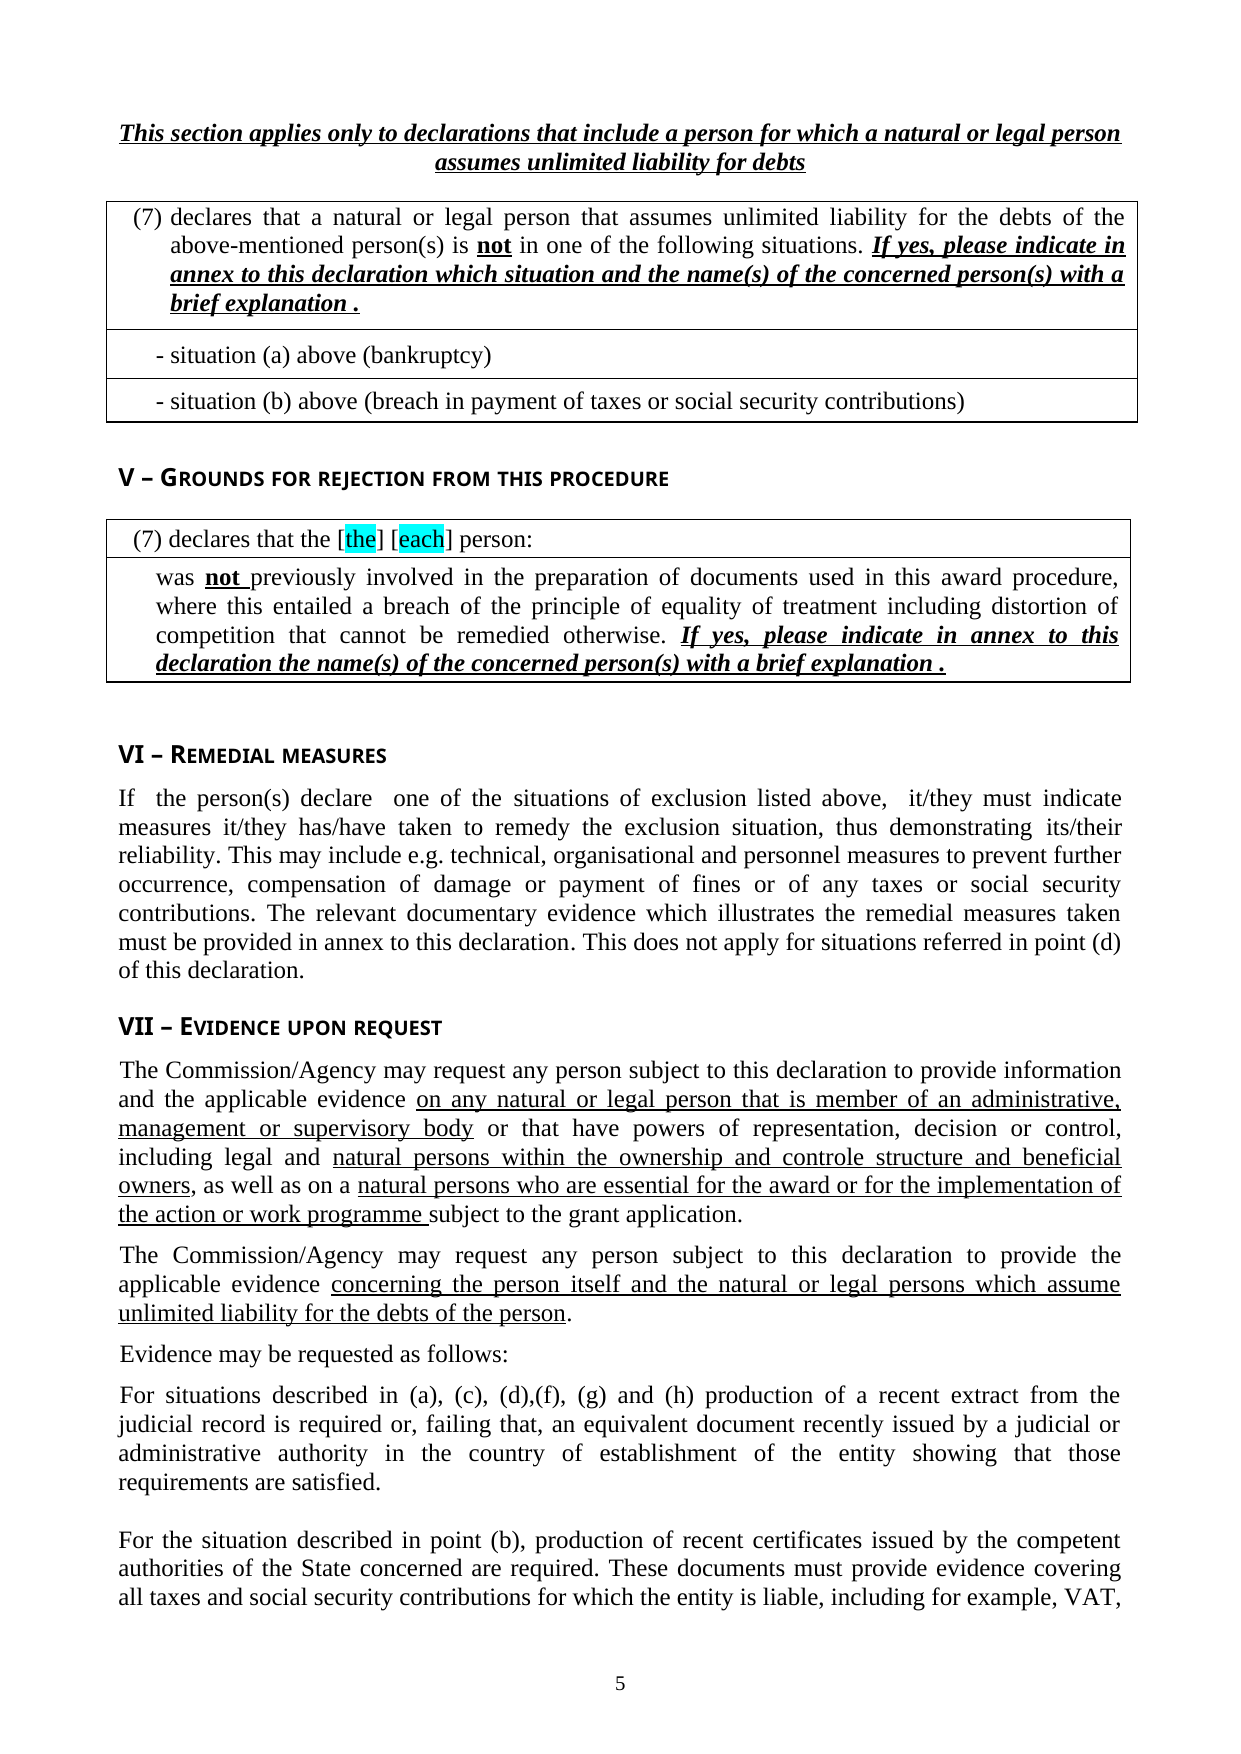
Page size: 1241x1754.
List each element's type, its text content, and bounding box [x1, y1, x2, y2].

title VII – Evidence upon request [118, 1009, 1122, 1043]
text For situations described in (a), (c), (d),(f), (g) and (h) production of a recent extract from the judicial record is required or, failing that, an equivalent document recently issued by a judicial or administrative authority in the country of establishment of the entity showing that those requirements are satisfied. [118, 1381, 1122, 1496]
table_header declares that a natural or legal person that assumes unlimited liability for the debts of the above-mentioned person(s) is not in one of the following situations. If yes, please indicate in annex to this declaration which situation and the name(s) of the concerned person(s) with a brief explanation . [107, 202, 1137, 329]
text This section applies only to declarations that include a person for which a natural or legal person assumes unlimited liability for debts [118, 144, 1122, 176]
table_cell was not previously involved in the preparation of documents used in this award procedure, where this entailed a breach of the principle of equality of treatment including distortion of competition that cannot be remedied otherwise. If yes, please indicate in annex to this declaration the name(s) of the concerned person(s) with a brief explanation . [107, 558, 1130, 681]
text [118, 1525, 1122, 1611]
table_cell - situation (b) above (breach in payment of taxes or social security contributions) [107, 379, 1137, 421]
title VI – Remedial measures [118, 736, 1122, 770]
text The Commission/Agency may request any person subject to this declaration to provide information and the applicable evidence on any natural or legal person that is member of an administrative, management or supervisory body or that have powers of representation, decision or control, including legal and natural persons within the ownership and controle structure and beneficial owners, as well as on a natural persons who are essential for the award or for the implementation of the action or work programme subject to the grant application. [118, 1056, 1122, 1228]
text If the person(s) declare one of the situations of exclusion listed above, it/they must indicate measures it/they has/have taken to remedy the exclusion situation, thus demonstrating its/their reliability. This may include e.g. technical, organisational and personnel measures to prevent further occurrence, compensation of damage or payment of fines or of any taxes or social security contributions. The relevant documentary evidence which illustrates the remedial measures taken must be provided in annex to this declaration. This does not apply for situations referred in point (d) of this declaration. [118, 783, 1122, 984]
text The Commission/Agency may request any person subject to this declaration to provide the applicable evidence concerning the person itself and the natural or legal persons which assume unlimited liability for the debts of the person. [118, 1241, 1122, 1327]
table_cell - situation (a) above (bankruptcy) [107, 330, 1137, 378]
text Evidence may be requested as follows: [118, 1339, 1122, 1368]
table_header (7) declares that the [the] [each] person: [107, 520, 1130, 557]
text This section applies only to declarations that include a person for which a natural or legal person assumes unlimited liability for debts [118, 118, 1122, 143]
title V – Grounds for rejection from this procedure [118, 460, 1122, 494]
